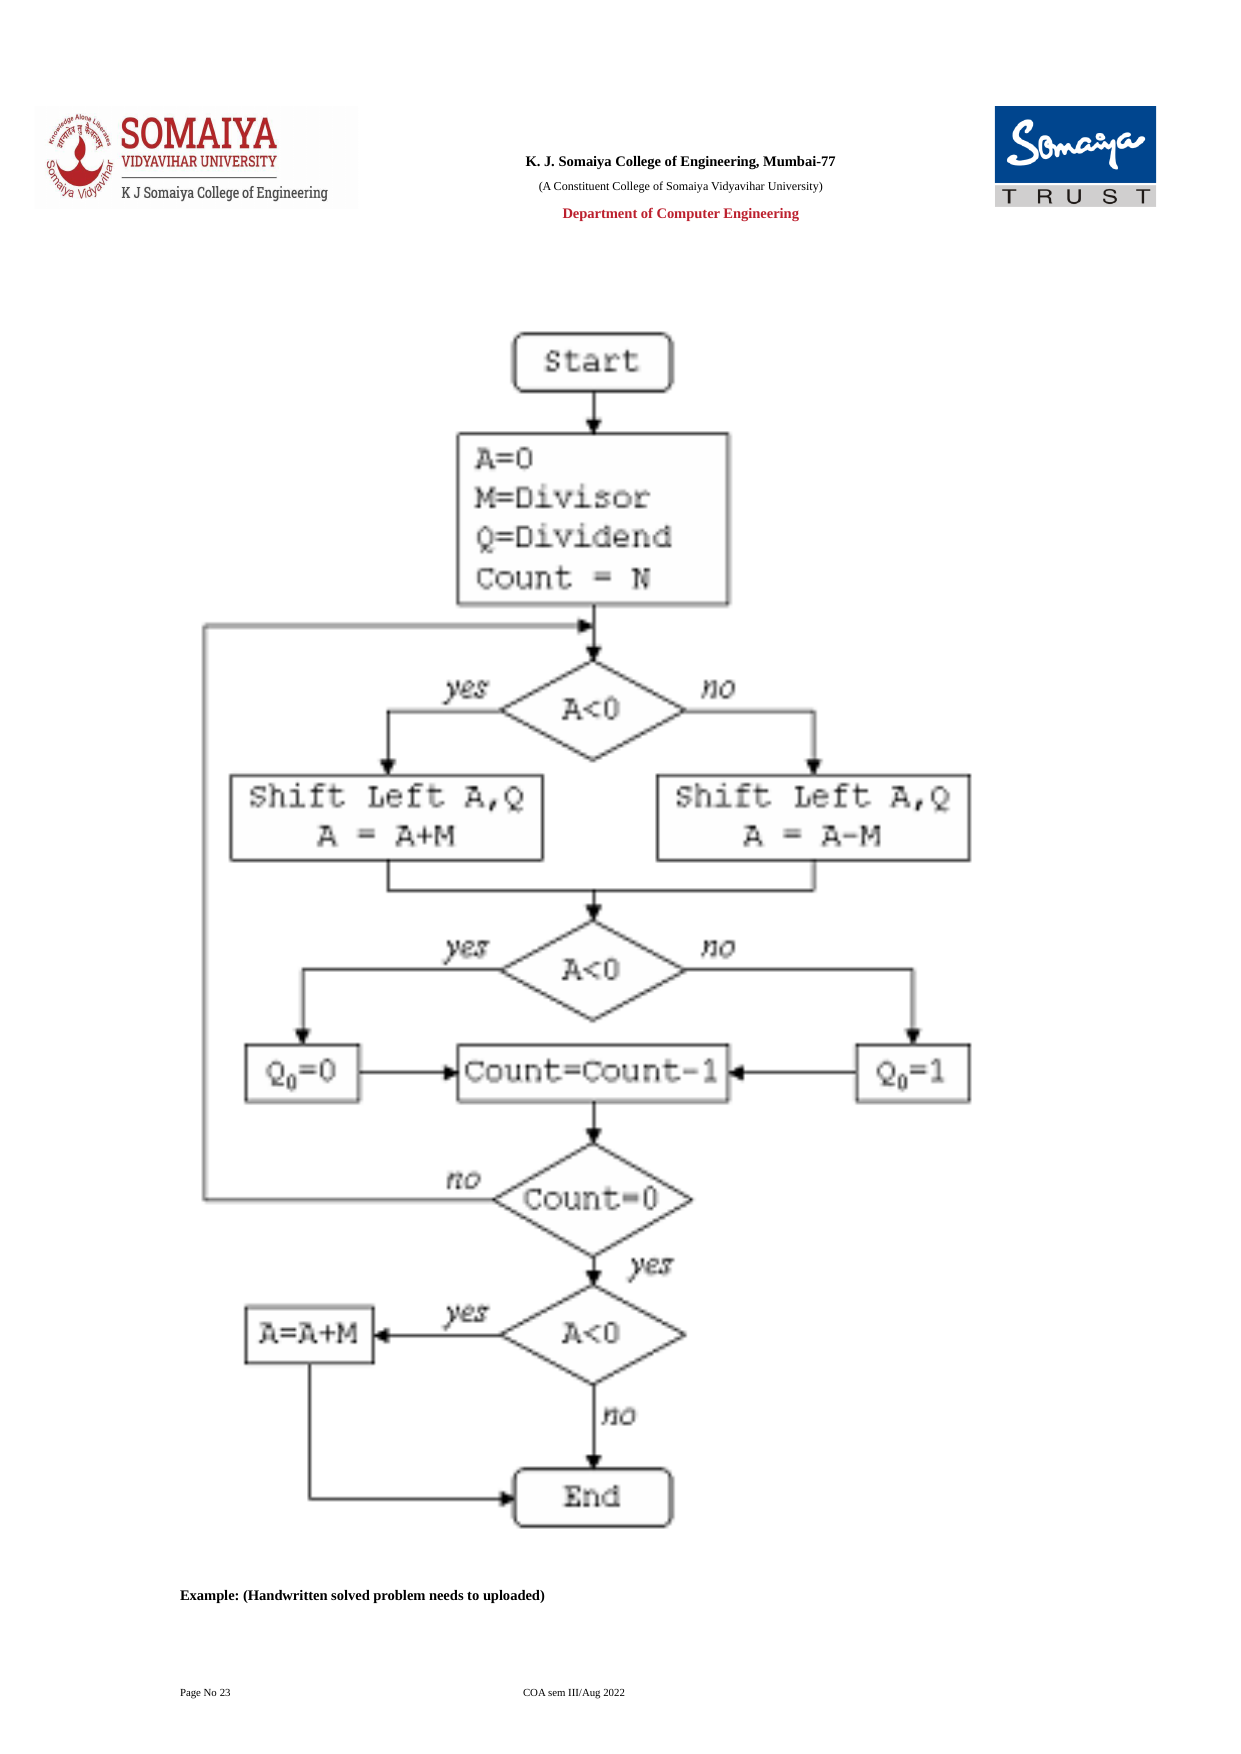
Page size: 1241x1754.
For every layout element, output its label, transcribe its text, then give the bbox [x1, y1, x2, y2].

picture [994, 106, 1157, 207]
picture [179, 309, 1008, 1550]
text Example: (Handwritten solved problem needs to uploaded) [180, 1575, 1060, 1603]
picture [34, 106, 359, 209]
